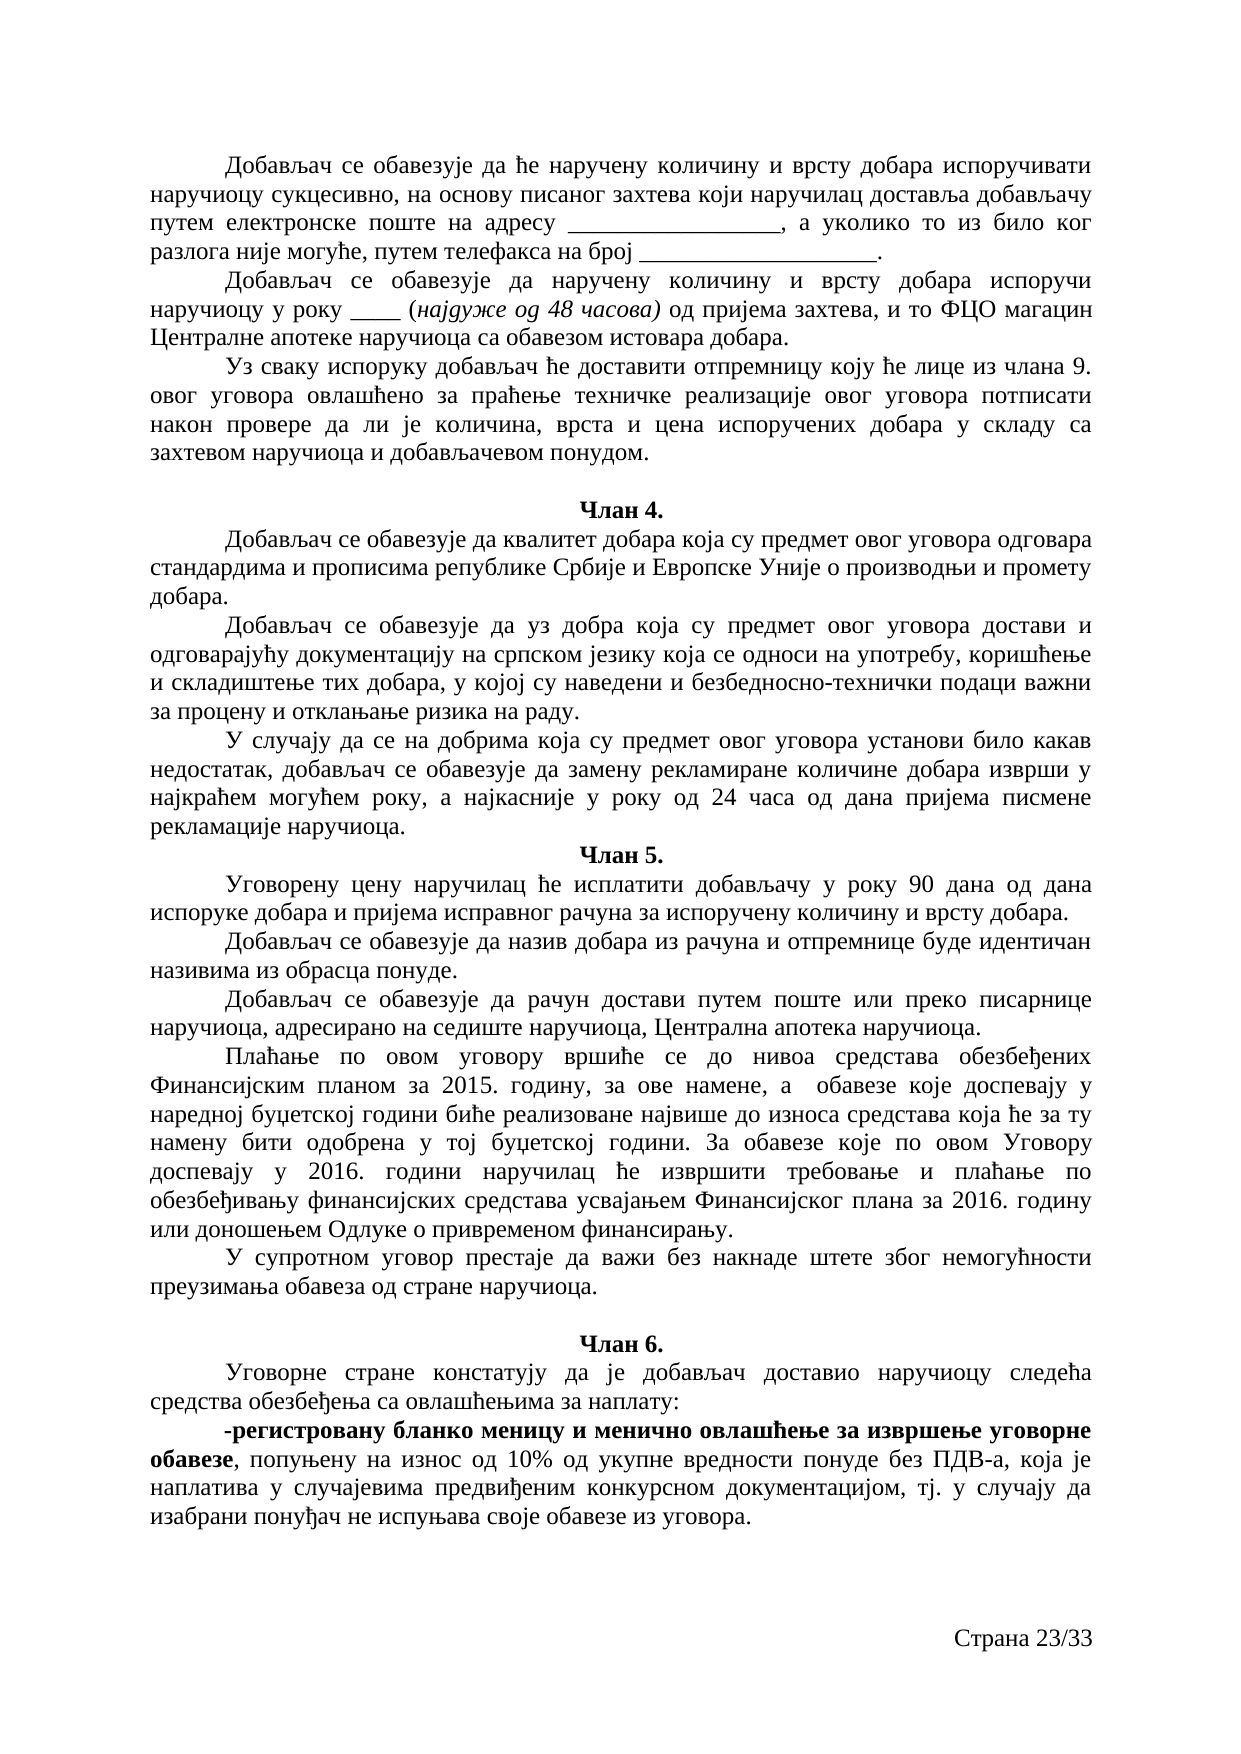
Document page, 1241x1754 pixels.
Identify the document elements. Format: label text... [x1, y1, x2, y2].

text Добављач се обавезује да рачун достави путем поште или преко писарнице наручиоца, адресирано на седиште наручиоца, Централна апотека наручиоца. [150, 984, 1093, 1041]
text Члан 6. [150, 1329, 1093, 1357]
text Уз сваку испоруку добављач ће доставити отпремницу коју ће лице из члана 9. овог уговора овлашћено за праћење техничке реализације овог уговора потписати након провере да ли је количина, врста и цена испоручених добара у складу са захтевом наручиоца и добављачевом понудом. [150, 351, 1093, 466]
text Добављач се обавезује да квалитет добара која су предмет овог уговора одговара стандардима и прописима републике Србије и Европске Уније о производњи и промету добара. [150, 524, 1093, 610]
text Добављач се обавезује да уз добра која су предмет овог уговора достави и одговарајућу документацију на српском језику која се односи на употребу, коришћење и складиштење тих добара, у којој су наведени и безбедносно-технички подаци важни за процену и отклањање ризика на раду. [150, 610, 1093, 725]
text Плаћање по овом уговору вршиће се до нивоа средстава обезбеђених Финансијским планом за 2015. годину, за ове намене, а обавезе које доспевају у наредној буџетској години биће реализоване највише до износа средстава која ће за ту намену бити одобрена у тој буџетској години. За обавезе које пo oвом Уговору доспевају у 2016. години наручилац ће извршити требовање и плаћање по обезбеђивању финансијских средстава усвајањем Финансијског плана за 2016. годину или доношењем Одлуке о привременом финансирању. [150, 1041, 1093, 1242]
text -регистровану бланко меницу и менично овлашћење за извршење уговорне обавезе, попуњену на износ од 10% од укупне вредности понуде без ПДВ-а, која је наплатива у случајевима предвиђеним конкурсном документацијом, тј. у случају да изабрани понуђач не испуњава своје обавезе из уговора. [150, 1415, 1093, 1530]
text Добављач се обавезује да ће наручену количину и врсту добара испоручивати наручиоцу сукцесивно, на основу писаног захтева који наручилац доставља добављачу путем електронске поште на адресу _________________, а уколико то из било ког разлога није могуће, путем телефакса на број ___________________. [150, 150, 1093, 265]
text Члан 5. [150, 840, 1093, 869]
text У супротном уговор престаје да важи без накнаде штете због немогућности преузимања обавеза од стране наручиоца. [150, 1242, 1093, 1300]
text Уговорне стране констатују да је добављач доставио наручиоцу следећа средства обезбеђења са овлашћењима за наплату: [150, 1357, 1093, 1415]
text Уговорену цену наручилац ће исплатити добављачу у року 90 дана од дана испоруке добара и пријема исправног рачуна за испоручену количину и врсту добара. [150, 869, 1093, 926]
text Члан 4. [150, 495, 1093, 524]
text Добављач се обавезује да назив добара из рачуна и отпремнице буде идентичан називима из обрасца понуде. [150, 926, 1093, 984]
text У случају да се на добрима која су предмет овог уговора установи било какав недостатак, добављач се обавезује да замену рекламиране количине добара изврши у најкраћем могућем року, а најкасније у року од 24 часа од дана пријема писмене рекламације наручиоца. [150, 725, 1093, 840]
text Добављач се обавезује да наручену количину и врсту добара испоручи наручиоцу у року ____ (најдуже од 48 часова) од пријема захтева, и то ФЦО магацин Централне апотеке наручиоца са обавезом истовара добара. [150, 265, 1093, 351]
